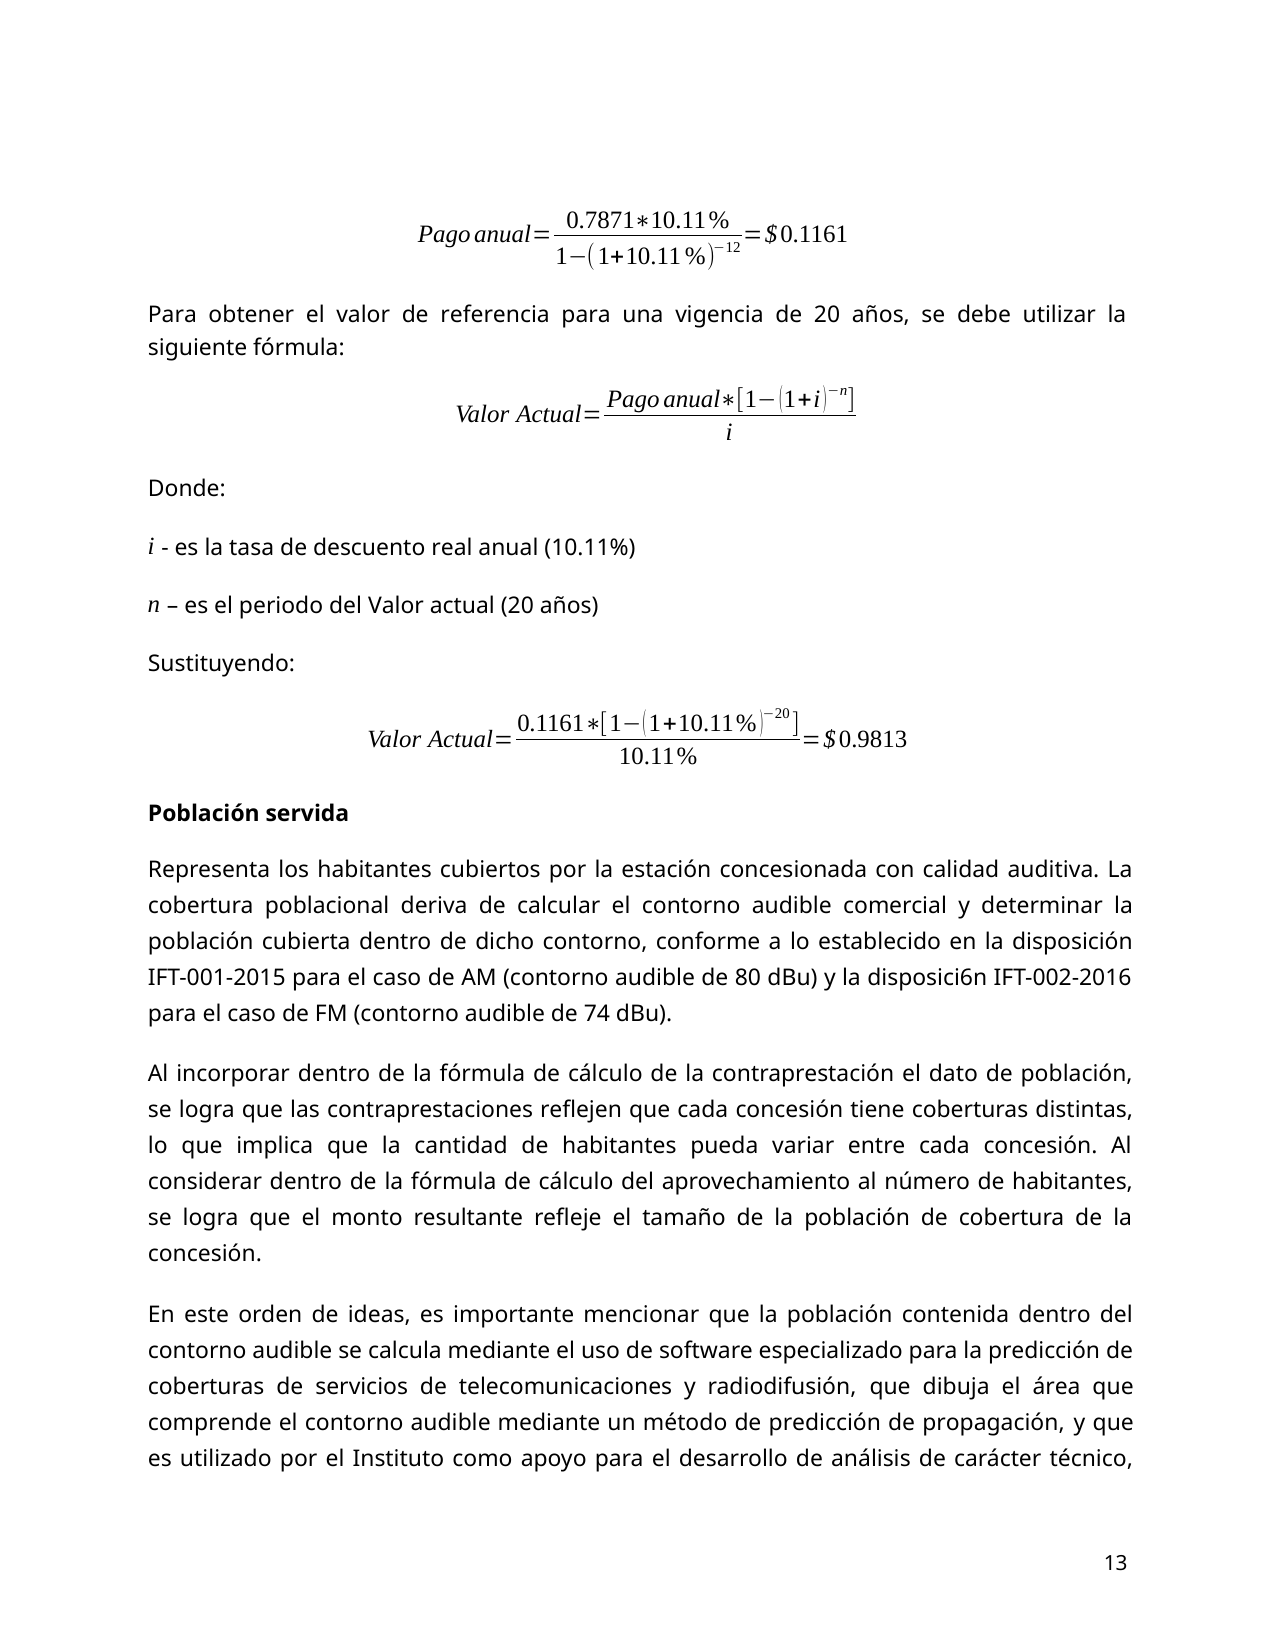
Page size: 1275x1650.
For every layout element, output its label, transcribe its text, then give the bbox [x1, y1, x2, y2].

list Población servida [148, 796, 1127, 828]
text Sustituyendo: [148, 647, 1127, 678]
text Donde: [148, 472, 1127, 504]
text Para obtener el valor de referencia para una vigencia de 20 años, se debe utilizar la siguiente fórmula: [148, 298, 1127, 362]
text Al incorporar dentro de la fórmula de cálculo de la contraprestación el dato de población, se logra que las contraprestaciones reflejen que cada concesión tiene coberturas distintas, lo que implica que la cantidad de habitantes pueda variar entre cada concesión. Al considerar dentro de la fórmula de cálculo del aprovechamiento al número de habitantes, se logra que el monto resultante refleje el tamaño de la población de cobertura de la concesión. [148, 1057, 1134, 1268]
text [148, 1298, 1134, 1473]
text – es el periodo del Valor actual (20 años) [148, 589, 1127, 620]
text - es la tasa de descuento real anual (10.11%) [148, 531, 1127, 562]
text Representa los habitantes cubiertos por la estación concesionada con calidad auditiva. La cobertura poblacional deriva de calcular el contorno audible comercial y determinar la población cubierta dentro de dicho contorno, conforme a lo establecido en la disposición IFT-001-2015 para el caso de AM (contorno audible de 80 dBu) y la disposici6n IFT-002-2016 para el caso de FM (contorno audible de 74 dBu). [148, 853, 1134, 1028]
